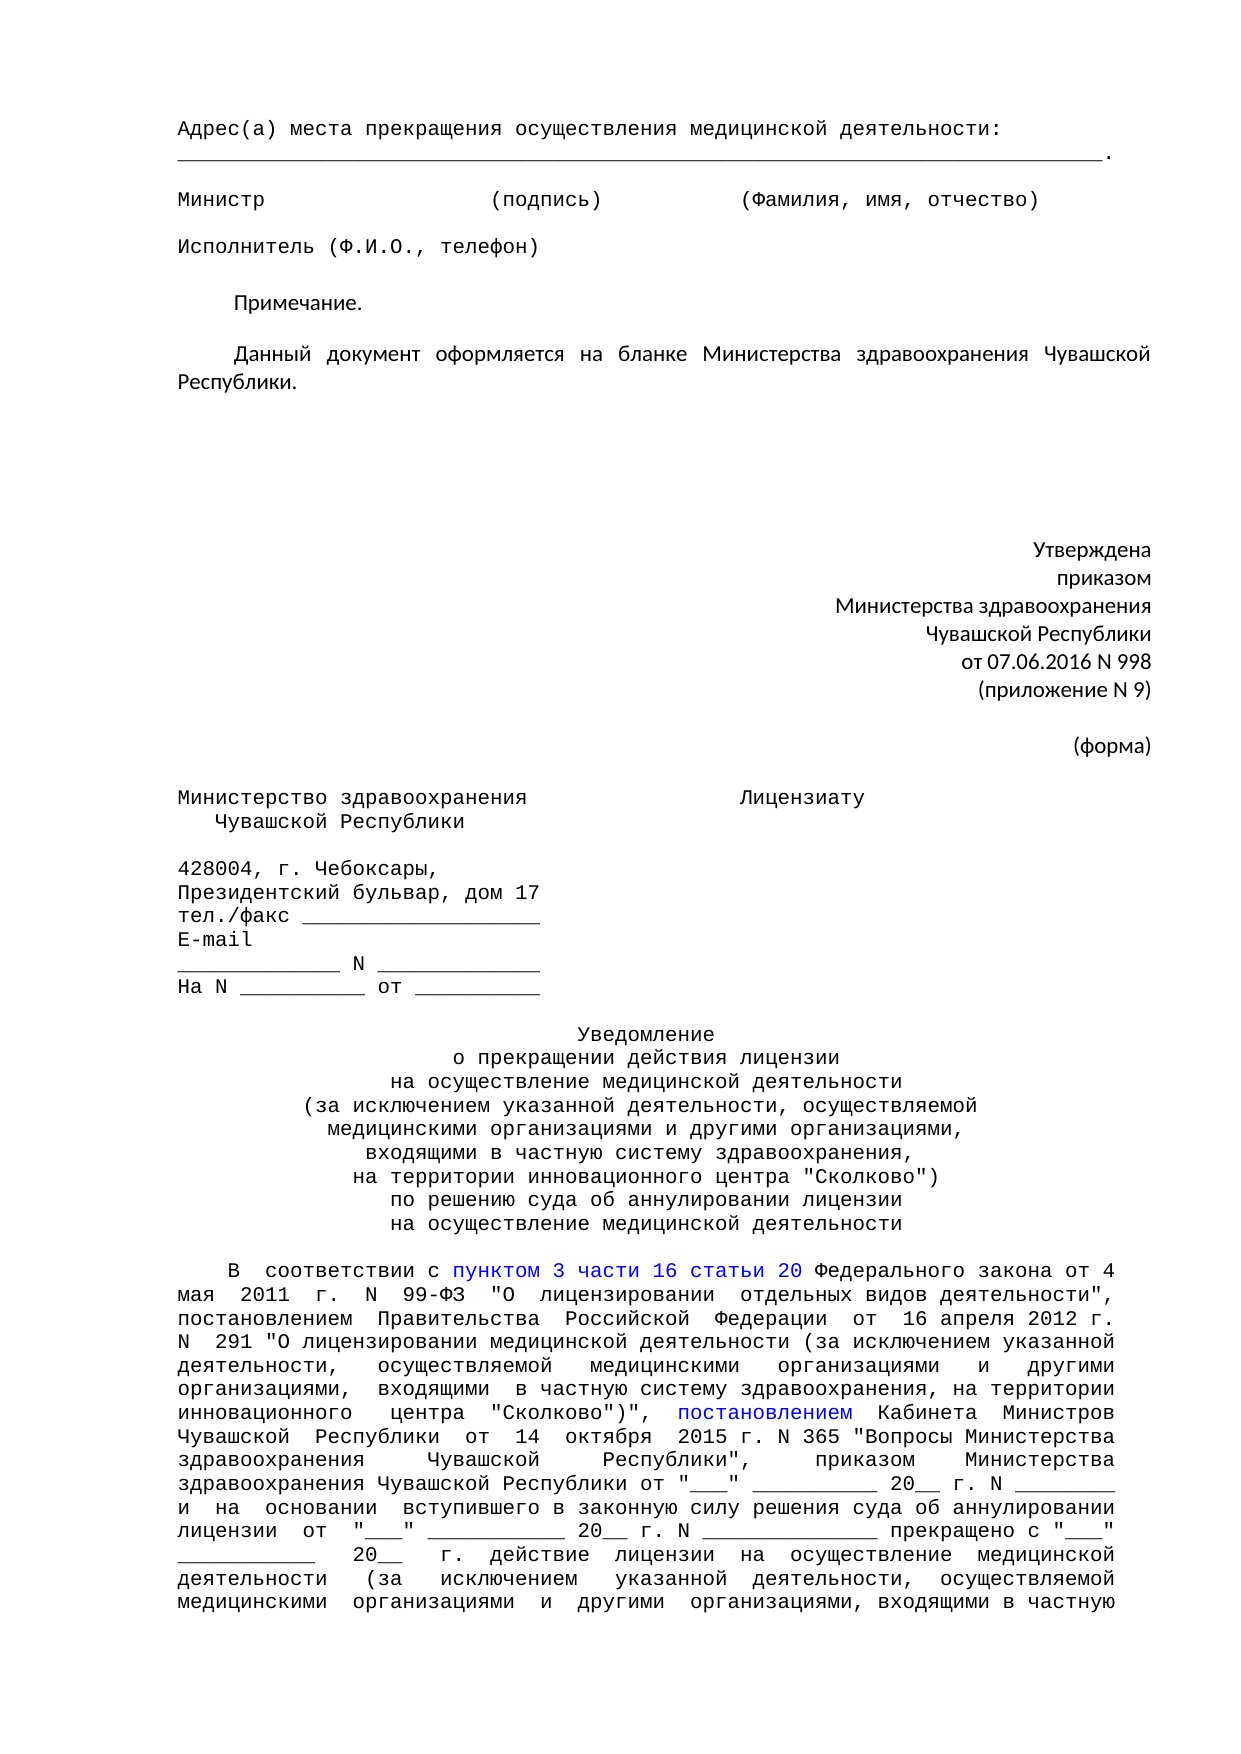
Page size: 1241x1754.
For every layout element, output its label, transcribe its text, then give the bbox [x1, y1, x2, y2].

text инновационного центра "Сколково")", постановлением Кабинета Министров [177, 1402, 1152, 1426]
text постановлением Правительства Российской Федерации от 16 апреля 2012 г. [177, 1307, 1152, 1331]
text деятельности (за исключением указанной деятельности, осуществляемой [177, 1568, 1152, 1591]
text ___________ 20__ г. действие лицензии на осуществление медицинской [177, 1544, 1152, 1568]
text Чувашской Республики [177, 811, 1152, 834]
text здравоохранения Чувашской Республики", приказом Министерства [177, 1449, 1152, 1473]
text Министр (подпись) (Фамилия, имя, отчество) [177, 189, 1152, 213]
text о прекращении действия лицензии [177, 1047, 1152, 1071]
text Президентский бульвар, дом 17 [177, 882, 1152, 906]
text (за исключением указанной деятельности, осуществляемой [177, 1095, 1152, 1118]
text медицинскими организациями и другими организациями, [177, 1118, 1152, 1142]
text Утверждена [177, 535, 1152, 563]
text лицензии от "___" ___________ 20__ г. N ______________ прекращено с "___" [177, 1520, 1152, 1544]
text организациями, входящими в частную систему здравоохранения, на территории [177, 1378, 1152, 1402]
text __________________________________________________________________________. [177, 142, 1152, 165]
text Чувашской Республики от 14 октября 2015 г. N 365 "Вопросы Министерства [177, 1426, 1152, 1449]
text здравоохранения Чувашской Республики от "___" __________ 20__ г. N ________ [177, 1473, 1152, 1497]
text на осуществление медицинской деятельности [177, 1213, 1152, 1237]
text Чувашской Республики [177, 619, 1152, 647]
text Адрес(а) места прекращения осуществления медицинской деятельности: [177, 118, 1152, 142]
text деятельности, осуществляемой медицинскими организациями и другими [177, 1355, 1152, 1378]
text Уведомление [177, 1024, 1152, 1047]
text мая 2011 г. N 99-ФЗ "О лицензировании отдельных видов деятельности", [177, 1284, 1152, 1307]
text на осуществление медицинской деятельности [177, 1071, 1152, 1095]
text На N __________ от __________ [177, 976, 1152, 1000]
text Исполнитель (Ф.И.О., телефон) [177, 236, 1152, 260]
text медицинскими организациями и другими организациями, входящими в частную [177, 1591, 1152, 1615]
text В соответствии с пунктом 3 части 16 статьи 20 Федерального закона от 4 [177, 1260, 1152, 1284]
text приказом [177, 563, 1152, 591]
text от 07.06.2016 N 998 [177, 647, 1152, 675]
text на территории инновационного центра "Сколково") [177, 1166, 1152, 1189]
text Министерства здравоохранения [177, 591, 1152, 619]
text Данный документ оформляется на бланке Министерства здравоохранения Чувашской Республики. [177, 339, 1152, 395]
text (приложение N 9) [177, 675, 1152, 703]
text и на основании вступившего в законную силу решения суда об аннулировании [177, 1497, 1152, 1520]
text Примечание. [177, 288, 1152, 316]
text входящими в частную систему здравоохранения, [177, 1142, 1152, 1166]
text _____________ N _____________ [177, 953, 1152, 976]
text по решению суда об аннулировании лицензии [177, 1189, 1152, 1213]
text Министерство здравоохранения Лицензиату [177, 787, 1152, 811]
text N 291 "О лицензировании медицинской деятельности (за исключением указанной [177, 1331, 1152, 1355]
text (форма) [177, 731, 1152, 759]
text тел./факс ___________________ [177, 906, 1152, 929]
text 428004, г. Чебоксары, [177, 858, 1152, 882]
text E-mail [177, 929, 1152, 953]
